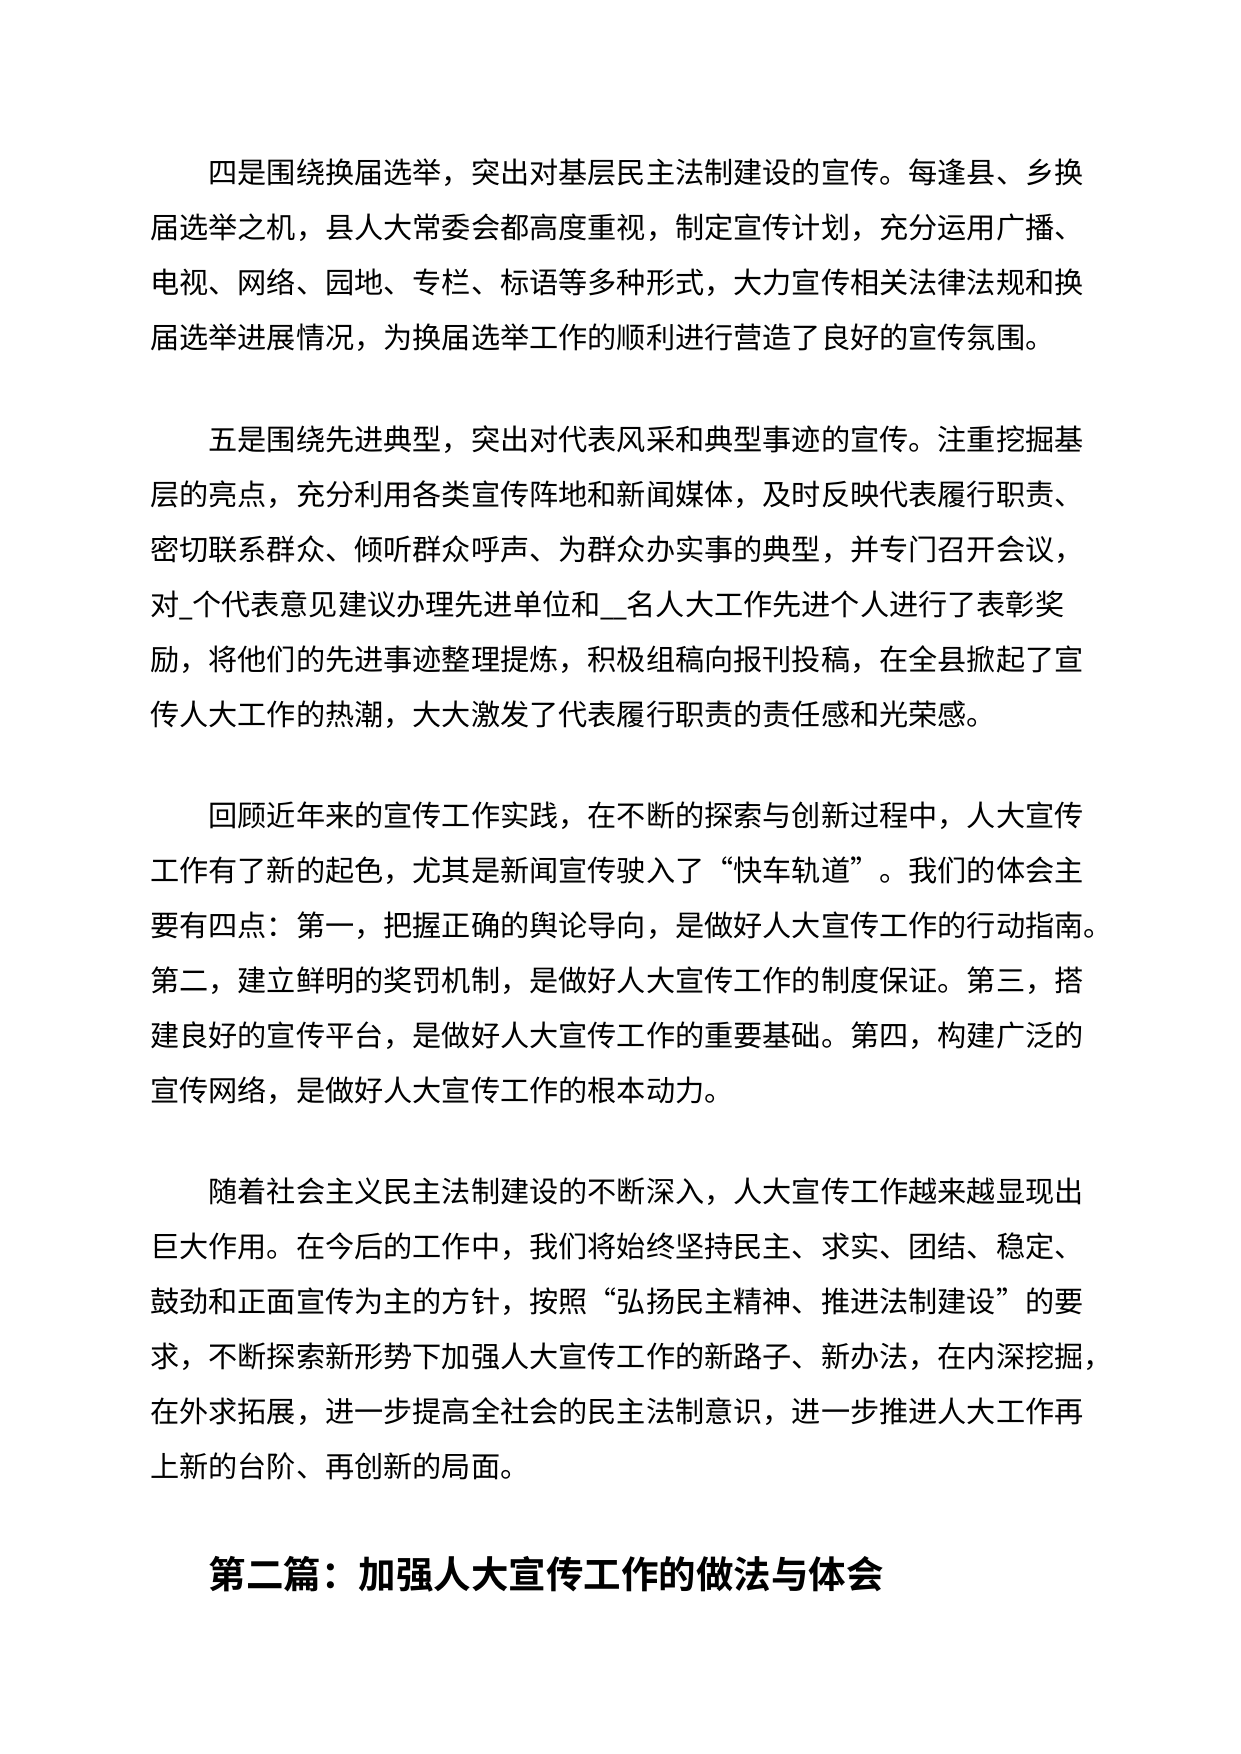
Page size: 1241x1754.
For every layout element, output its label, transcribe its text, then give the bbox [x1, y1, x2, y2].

text 回顾近年来的宣传工作实践，在不断的探索与创新过程中，人大宣传工作有了新的起色，尤其是新闻宣传驶入了“快车轨道”。我们的体会主要有四点：第一，把握正确的舆论导向，是做好人大宣传工作的行动指南。第二，建立鲜明的奖罚机制，是做好人大宣传工作的制度保证。第三，搭建良好的宣传平台，是做好人大宣传工作的重要基础。第四，构建广泛的宣传网络，是做好人大宣传工作的根本动力。 [150, 793, 1090, 1109]
text 四是围绕换届选举，突出对基层民主法制建设的宣传。每逢县、乡换届选举之机，县人大常委会都高度重视，制定宣传计划，充分运用广播、电视、网络、园地、专栏、标语等多种形式，大力宣传相关法律法规和换届选举进展情况，为换届选举工作的顺利进行营造了良好的宣传氛围。 [150, 150, 1090, 357]
text 五是围绕先进典型，突出对代表风采和典型事迹的宣传。注重挖掘基层的亮点，充分利用各类宣传阵地和新闻媒体，及时反映代表履行职责、密切联系群众、倾听群众呼声、为群众办实事的典型，并专门召开会议，对_个代表意见建议办理先进单位和__名人大工作先进个人进行了表彰奖励，将他们的先进事迹整理提炼，积极组稿向报刊投稿，在全县掀起了宣传人大工作的热潮，大大激发了代表履行职责的责任感和光荣感。 [150, 416, 1090, 733]
text 随着社会主义民主法制建设的不断深入，人大宣传工作越来越显现出巨大作用。在今后的工作中，我们将始终坚持民主、求实、团结、稳定、鼓劲和正面宣传为主的方针，按照“弘扬民主精神、推进法制建设”的要求，不断探索新形势下加强人大宣传工作的新路子、新办法，在内深挖掘，在外求拓展，进一步提高全社会的民主法制意识，进一步推进人大工作再上新的台阶、再创新的局面。 [150, 1169, 1090, 1486]
text 第二篇：加强人大宣传工作的做法与体会 [150, 1545, 1090, 1599]
